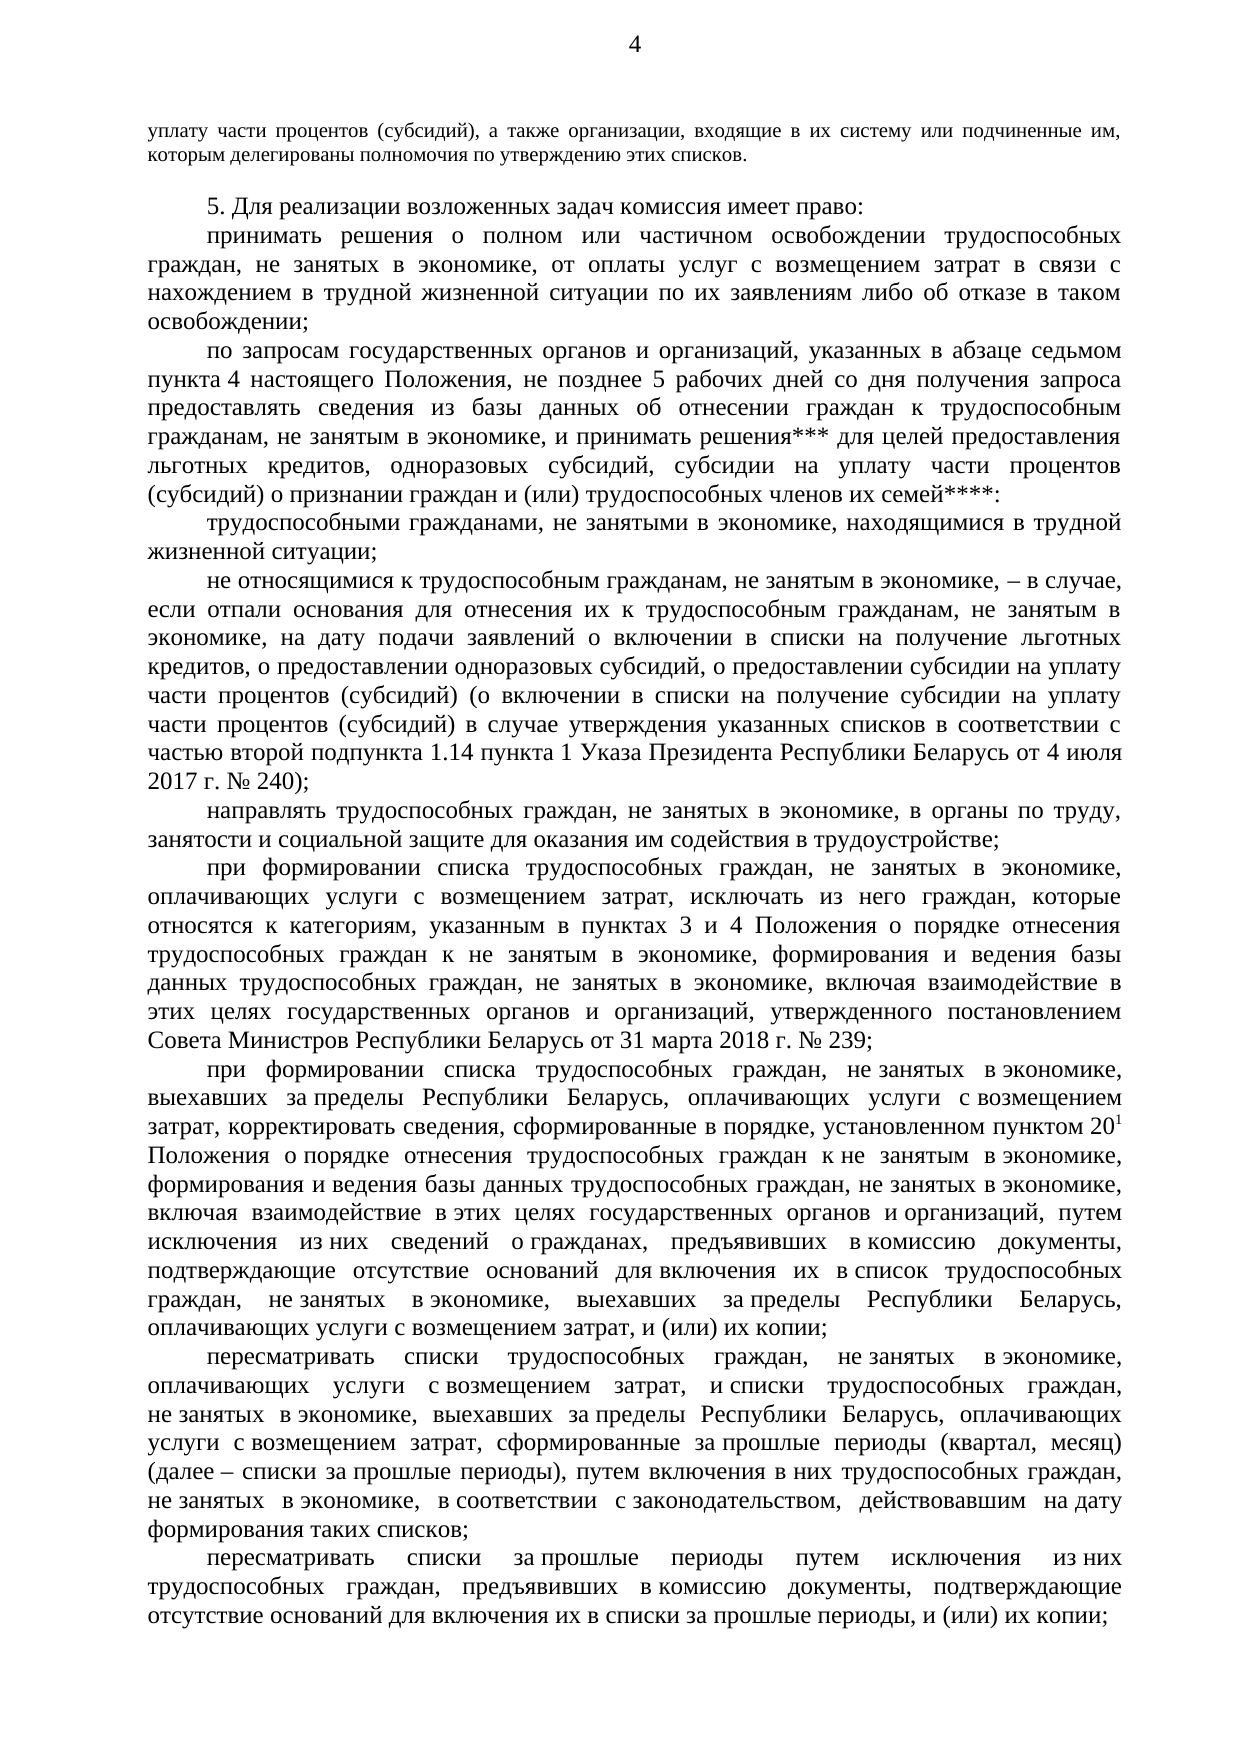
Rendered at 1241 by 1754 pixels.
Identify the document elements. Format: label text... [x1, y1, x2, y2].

text при формировании списка трудоспособных граждан, не занятых в экономике, оплачивающих услуги с возмещением затрат, исключать из него граждан, которые относятся к категориям, указанным в пунктах 3 и 4 Положения о порядке отнесения трудоспособных граждан к не занятым в экономике, формирования и ведения базы данных трудоспособных граждан, не занятых в экономике, включая взаимодействие в этих целях государственных органов и организаций, утвержденного постановлением Совета Министров Республики Беларусь от 31 марта 2018 г. № 239; [147, 852, 1122, 1054]
text пересматривать списки за прошлые периоды путем исключения из них трудоспособных граждан, предъявивших в комиссию документы, подтверждающие отсутствие оснований для включения их в списки за прошлые периоды, и (или) их копии; [147, 1542, 1122, 1629]
text принимать решения о полном или частичном освобождении трудоспособных граждан, не занятых в экономике, от оплаты услуг с возмещением затрат в связи с нахождением в трудной жизненной ситуации по их заявлениям либо об отказе в таком освобождении; [147, 220, 1122, 335]
text пересматривать списки трудоспособных граждан, не занятых в экономике, оплачивающих услуги с возмещением затрат, и списки трудоспособных граждан, не занятых в экономике, выехавших за пределы Республики Беларусь, оплачивающих услуги с возмещением затрат, сформированные за прошлые периоды (квартал, месяц) (далее – списки за прошлые периоды), путем включения в них трудоспособных граждан, не занятых в экономике, в соответствии с законодательством, действовавшим на дату формирования таких списков; [147, 1341, 1122, 1542]
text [147, 118, 1122, 166]
text при формировании списка трудоспособных граждан, не занятых в экономике, выехавших за пределы Республики Беларусь, оплачивающих услуги с возмещением затрат, корректировать сведения, сформированные в порядке, установленном пунктом 201 Положения о порядке отнесения трудоспособных граждан к не занятым в экономике, формирования и ведения базы данных трудоспособных граждан, не занятых в экономике, включая взаимодействие в этих целях государственных органов и организаций, путем исключения из них сведений о гражданах, предъявивших в комиссию документы, подтверждающие отсутствие оснований для включения их в список трудоспособных граждан, не занятых в экономике, выехавших за пределы Республики Беларусь, оплачивающих услуги с возмещением затрат, и (или) их копии; [147, 1054, 1122, 1341]
text не относящимися к трудоспособным гражданам, не занятым в экономике, – в случае, если отпали основания для отнесения их к трудоспособным гражданам, не занятым в экономике, на дату подачи заявлений о включении в списки на получение льготных кредитов, о предоставлении одноразовых субсидий, о предоставлении субсидии на уплату части процентов (субсидий) (о включении в списки на получение субсидии на уплату части процентов (субсидий) в случае утверждения указанных списков в соответствии с частью второй подпункта 1.14 пункта 1 Указа Президента Республики Беларусь от 4 июля 2017 г. № 240); [147, 565, 1122, 795]
text по запросам государственных органов и организаций, указанных в абзаце седьмом пункта 4 настоящего Положения, не позднее 5 рабочих дней со дня получения запроса предоставлять сведения из базы данных об отнесении граждан к трудоспособным гражданам, не занятым в экономике, и принимать решения*** для целей предоставления льготных кредитов, одноразовых субсидий, субсидии на уплату части процентов (субсидий) о признании граждан и (или) трудоспособных членов их семей****: [147, 335, 1122, 507]
text направлять трудоспособных граждан, не занятых в экономике, в органы по труду, занятости и социальной защите для оказания им содействия в трудоустройстве; [147, 795, 1122, 852]
text трудоспособными гражданами, не занятыми в экономике, находящимися в трудной жизненной ситуации; [147, 507, 1122, 565]
text 5. Для реализации возложенных задач комиссия имеет право: [147, 191, 1122, 220]
